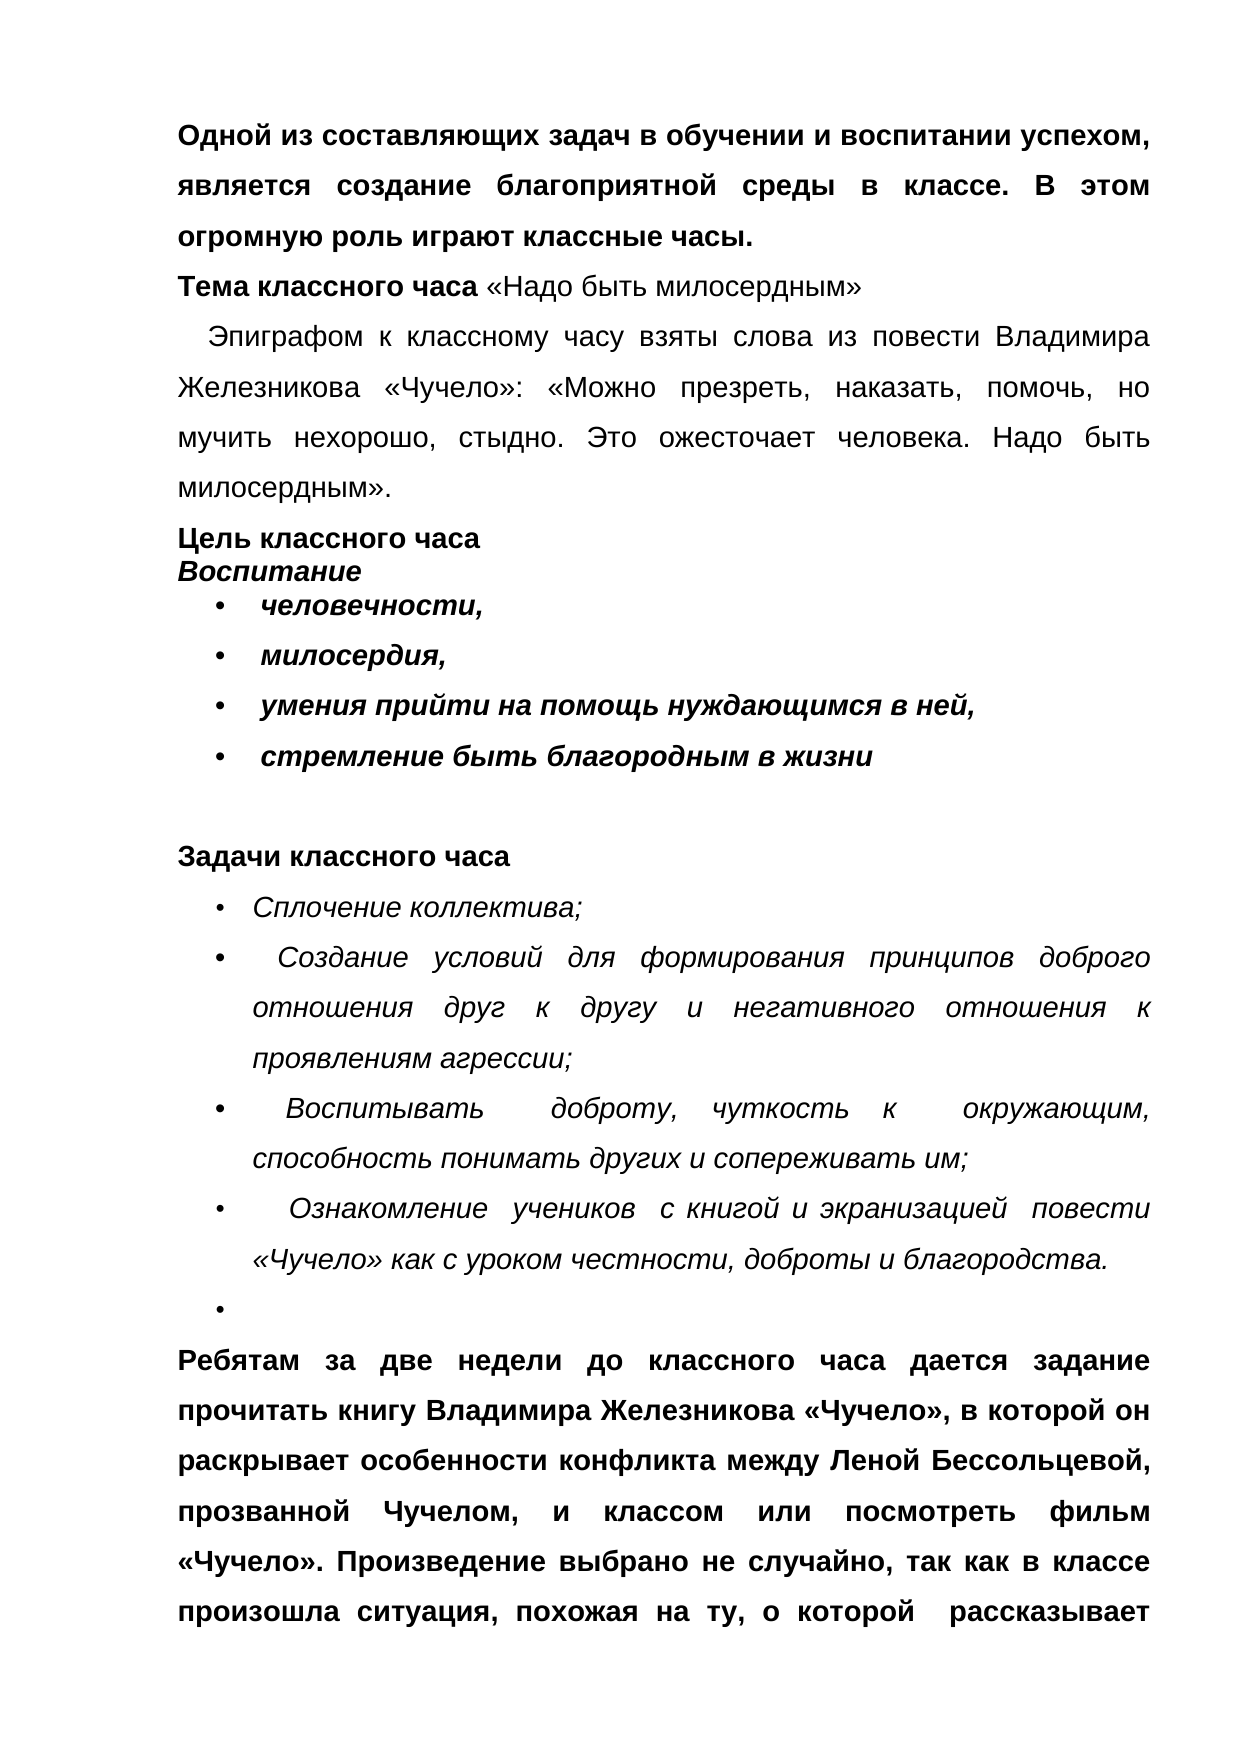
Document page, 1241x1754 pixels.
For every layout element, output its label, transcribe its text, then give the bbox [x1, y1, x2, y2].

list Создание условий для формирования принципов доброго отношения друг к другу и негативного отношения к проявлениям агрессии; [215, 940, 1152, 1074]
list Воспитывать доброту, чуткость к окружающим, способность понимать других и сопереживать им; [215, 1091, 1152, 1175]
list умения прийти на помощь нуждающимся в ней, [215, 688, 1152, 722]
text Одной из составляющих задач в обучении и воспитании успехом, является создание благоприятной среды в классе. В этом огромную роль играют классные часы. [177, 118, 1152, 252]
list Сплочение коллектива; [215, 889, 1152, 923]
text Эпиграфом к классному часу взяты слова из повести Владимира Железникова «Чучело»: «Можно презреть, наказать, помочь, но мучить нехорошо, стыдно. Это ожесточает человека. Надо быть милосердным». [177, 319, 1152, 504]
list милосердия, [215, 638, 1152, 672]
text Тема классного часа «Надо быть милосердным» [177, 269, 1152, 303]
text Воспитание [177, 554, 1152, 588]
text Цель классного часа [177, 521, 1152, 554]
list человечности, [215, 588, 1152, 621]
list Ознакомление учеников с книгой и экранизацией повести «Чучело» как с уроком честности, доброты и благородства. [215, 1192, 1152, 1276]
list стремление быть благородным в жизни [215, 739, 1152, 772]
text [177, 1343, 1152, 1628]
text Задачи классного часа [177, 839, 1152, 873]
